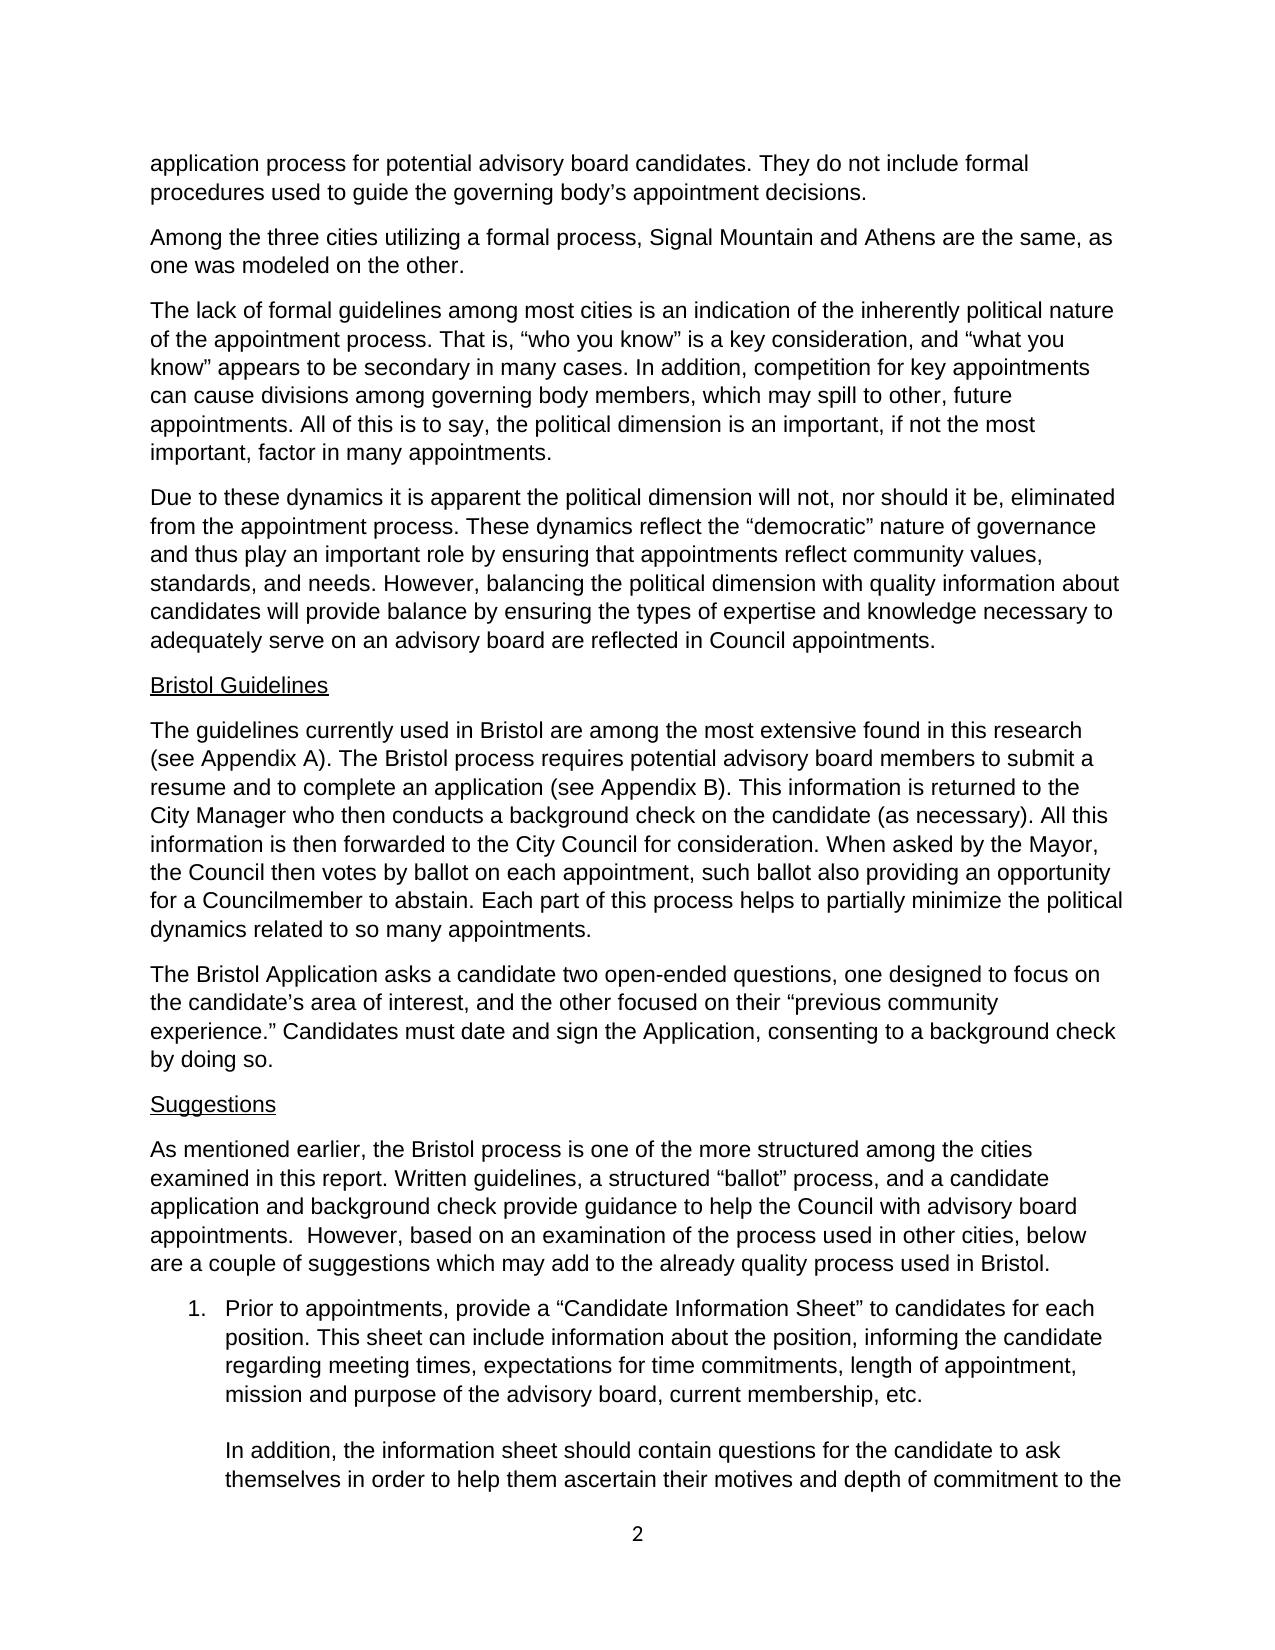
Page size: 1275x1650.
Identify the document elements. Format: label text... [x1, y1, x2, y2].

text Due to these dynamics it is apparent the political dimension will not, nor should it be, eliminated from the appointment process. These dynamics reflect the “democratic” nature of governance and thus play an important role by ensuring that appointments reflect community values, standards, and needs. However, balancing the political dimension with quality information about candidates will provide balance by ensuring the types of expertise and knowledge necessary to adequately serve on an advisory board are reflected in Council appointments. [150, 484, 1125, 653]
list Prior to appointments, provide a “Candidate Information Sheet” to candidates for each position. This sheet can include information about the position, informing the candidate regarding meeting times, expectations for time commitments, length of appointment, mission and purpose of the advisory board, current membership, etc. [187, 1295, 1125, 1407]
text Suggestions [150, 1091, 1125, 1118]
text Among the three cities utilizing a formal process, Signal Mountain and Athens are the same, as one was modeled on the other. [150, 223, 1125, 278]
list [225, 1437, 1125, 1492]
text The guidelines currently used in Bristol are among the most extensive found in this research (see Appendix A). The Bristol process requires potential advisory board members to submit a resume and to complete an application (see Appendix B). This information is returned to the City Manager who then conducts a background check on the candidate (as necessary). All this information is then forwarded to the City Council for consideration. When asked by the Mayor, the Council then votes by ballot on each appointment, such ballot also providing an opportunity for a Councilmember to abstain. Each part of this process helps to partially minimize the political dynamics related to so many appointments. [150, 717, 1125, 942]
text As mentioned earlier, the Bristol process is one of the more structured among the cities examined in this report. Written guidelines, a structured “ballot” process, and a candidate application and background check provide guidance to help the Council with advisory board appointments. However, based on an examination of the process used in other cities, below are a couple of suggestions which may add to the already quality process used in Bristol. [150, 1136, 1125, 1277]
text Bristol Guidelines [150, 672, 1125, 698]
text The Bristol Application asks a candidate two open-ended questions, one designed to focus on the candidate’s area of interest, and the other focused on their “previous community experience.” Candidates must date and sign the Application, consenting to a background check by doing so. [150, 961, 1125, 1073]
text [150, 150, 1125, 205]
text The lack of formal guidelines among most cities is an indication of the inherently political nature of the appointment process. That is, “who you know” is a key consideration, and “what you know” appears to be secondary in many cases. In addition, competition for key appointments can cause divisions among governing body members, which may spill to other, future appointments. All of this is to say, the political dimension is an important, if not the most important, factor in many appointments. [150, 297, 1125, 466]
